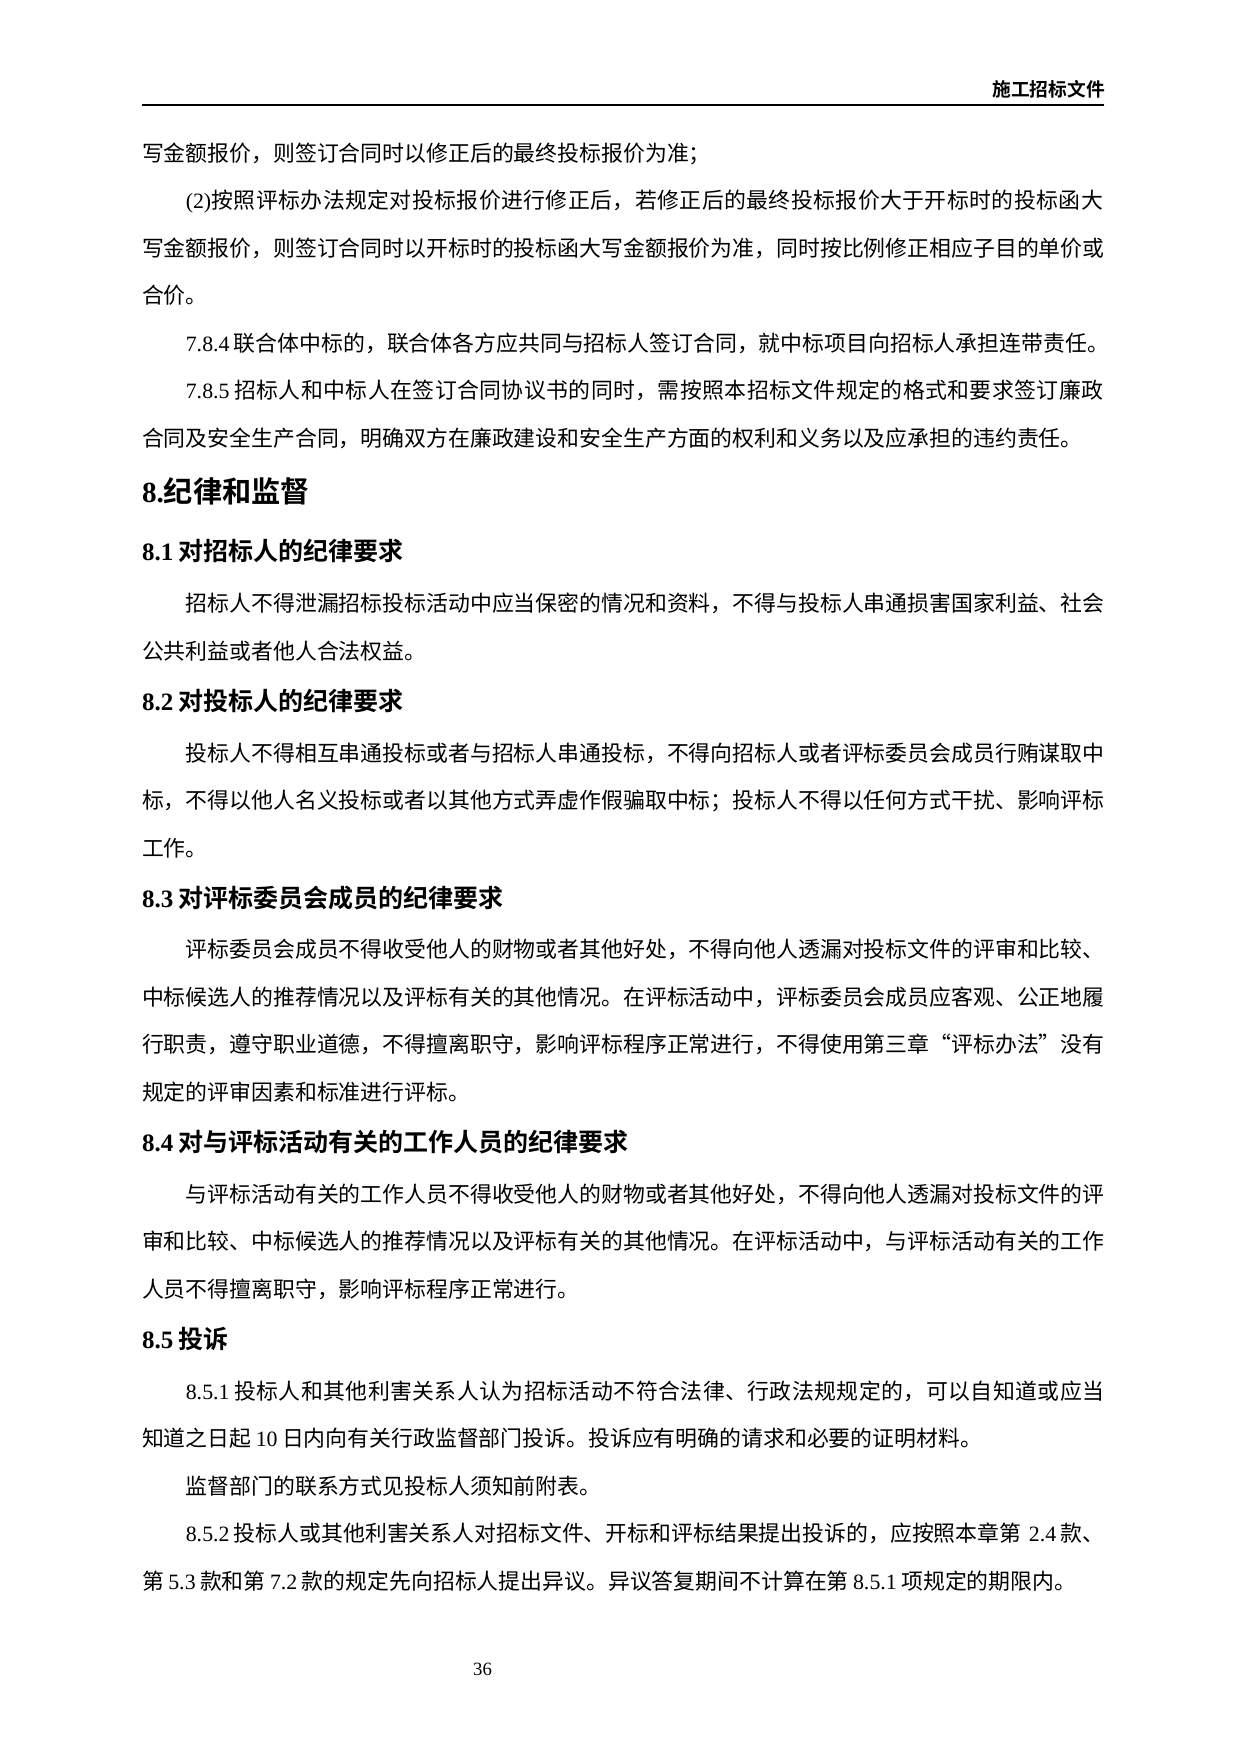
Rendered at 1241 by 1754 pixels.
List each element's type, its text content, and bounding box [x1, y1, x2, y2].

text 8.1对招标人的纪律要求 [142, 532, 1104, 568]
text 8.2对投标人的纪律要求 [142, 681, 1104, 717]
text 7.8.4联合体中标的，联合体各方应共同与招标人签订合同，就中标项目向招标人承担连带责任。 [142, 326, 1104, 357]
text 监督部门的联系方式见投标人须知前附表。 [142, 1469, 1104, 1500]
text 8.5投诉 [142, 1319, 1104, 1356]
text 招标人不得泄漏招标投标活动中应当保密的情况和资料，不得与投标人串通损害国家利益、社会公共利益或者他人合法权益。 [142, 586, 1104, 665]
text 评标委员会成员不得收受他人的财物或者其他好处，不得向他人透漏对投标文件的评审和比较、中标候选人的推荐情况以及评标有关的其他情况。在评标活动中，评标委员会成员应客观、公正地履行职责，遵守职业道德，不得擅离职守，影响评标程序正常进行，不得使用第三章“评标办法”没有规定的评审因素和标准进行评标。 [142, 932, 1104, 1107]
text 投标人不得相互串通投标或者与招标人串通投标，不得向招标人或者评标委员会成员行贿谋取中标，不得以他人名义投标或者以其他方式弄虚作假骗取中标；投标人不得以任何方式干扰、影响评标工作。 [142, 736, 1104, 862]
text 8.5.1投标人和其他利害关系人认为招标活动不符合法律、行政法规规定的，可以自知道或应当知道之日起10日内向有关行政监督部门投诉。投诉应有明确的请求和必要的证明材料。 [142, 1374, 1104, 1453]
text 8.5.2投标人或其他利害关系人对招标文件、开标和评标结果提出投诉的，应按照本章第2.4款、第5.3款和第7.2款的规定先向招标人提出异议。异议答复期间不计算在第8.5.1项规定的期限内。 [142, 1516, 1104, 1595]
text 7.8.5招标人和中标人在签订合同协议书的同时，需按照本招标文件规定的格式和要求签订廉政合同及安全生产合同，明确双方在廉政建设和安全生产方面的权利和义务以及应承担的违约责任。 [142, 373, 1104, 452]
text (2)按照评标办法规定对投标报价进行修正后，若修正后的最终投标报价大于开标时的投标函大写金额报价，则签订合同时以开标时的投标函大写金额报价为准，同时按比例修正相应子目的单价或合价。 [142, 183, 1104, 310]
text 8.纪律和监督 [142, 468, 1104, 511]
text 8.4对与评标活动有关的工作人员的纪律要求 [142, 1122, 1104, 1159]
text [142, 136, 1104, 167]
text 8.3对评标委员会成员的纪律要求 [142, 878, 1104, 914]
text 与评标活动有关的工作人员不得收受他人的财物或者其他好处，不得向他人透漏对投标文件的评审和比较、中标候选人的推荐情况以及评标有关的其他情况。在评标活动中，与评标活动有关的工作人员不得擅离职守，影响评标程序正常进行。 [142, 1177, 1104, 1303]
